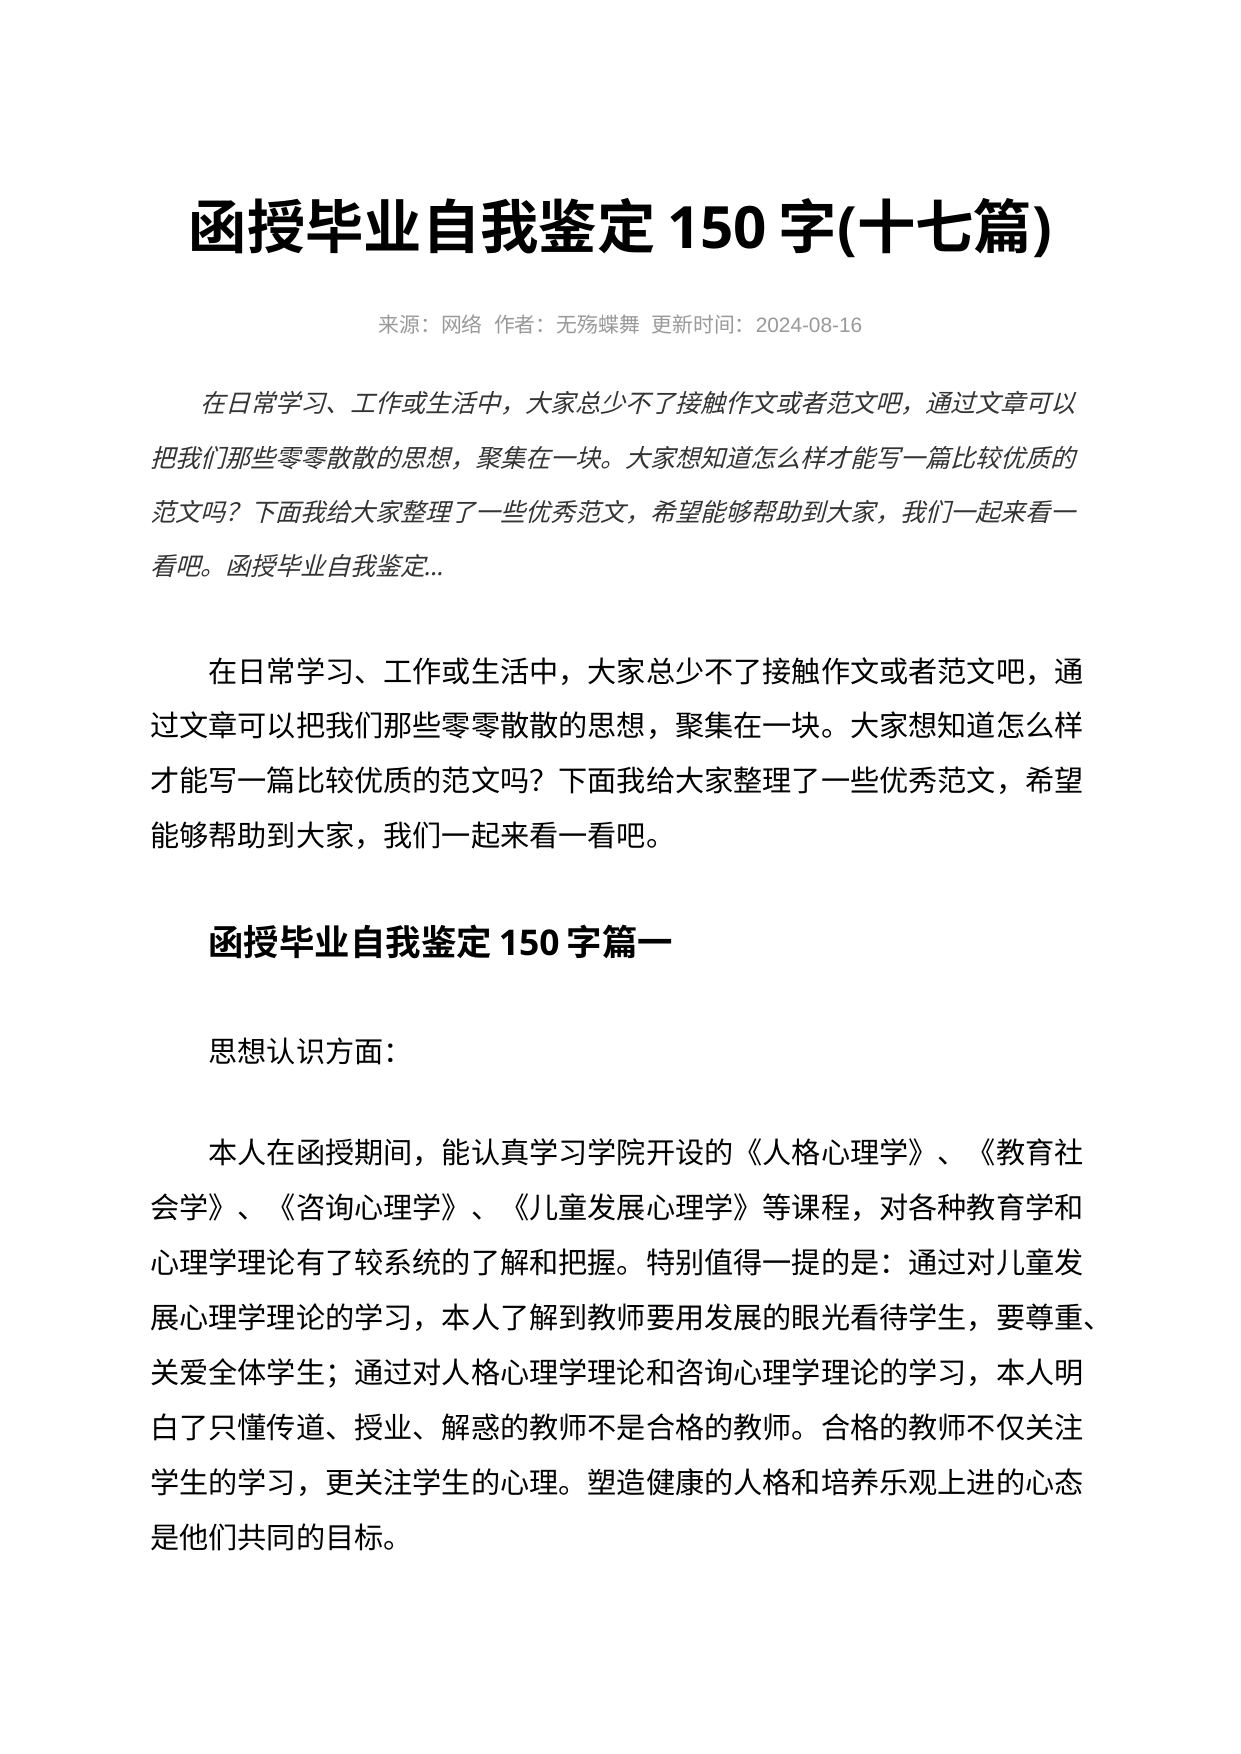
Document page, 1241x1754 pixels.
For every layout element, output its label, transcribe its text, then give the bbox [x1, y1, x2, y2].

text 在日常学习、工作或生活中，大家总少不了接触作文或者范文吧，通过文章可以把我们那些零零散散的思想，聚集在一块。大家想知道怎么样才能写一篇比较优质的范文吗？下面我给大家整理了一些优秀范文，希望能够帮助到大家，我们一起来看一看吧。 [150, 648, 1090, 855]
subtitle 函授毕业自我鉴定150字(十七篇) [150, 181, 1090, 266]
text 来源：网络 作者：无殇蝶舞 更新时间：2024-08-16 [150, 313, 1090, 337]
text 函授毕业自我鉴定150字篇一 [150, 914, 1090, 966]
text 思想认识方面： [150, 1028, 1090, 1070]
text 本人在函授期间，能认真学习学院开设的《人格心理学》、《教育社会学》、《咨询心理学》、《儿童发展心理学》等课程，对各种教育学和心理学理论有了较系统的了解和把握。特别值得一提的是：通过对儿童发展心理学理论的学习，本人了解到教师要用发展的眼光看待学生，要尊重、关爱全体学生；通过对人格心理学理论和咨询心理学理论的学习，本人明白了只懂传道、授业、解惑的教师不是合格的教师。合格的教师不仅关注学生的学习，更关注学生的心理。塑造健康的人格和培养乐观上进的心态是他们共同的目标。 [150, 1130, 1090, 1556]
text 在日常学习、工作或生活中，大家总少不了接触作文或者范文吧，通过文章可以把我们那些零零散散的思想，聚集在一块。大家想知道怎么样才能写一篇比较优质的范文吗？下面我给大家整理了一些优秀范文，希望能够帮助到大家，我们一起来看一看吧。函授毕业自我鉴定... [150, 384, 1090, 583]
